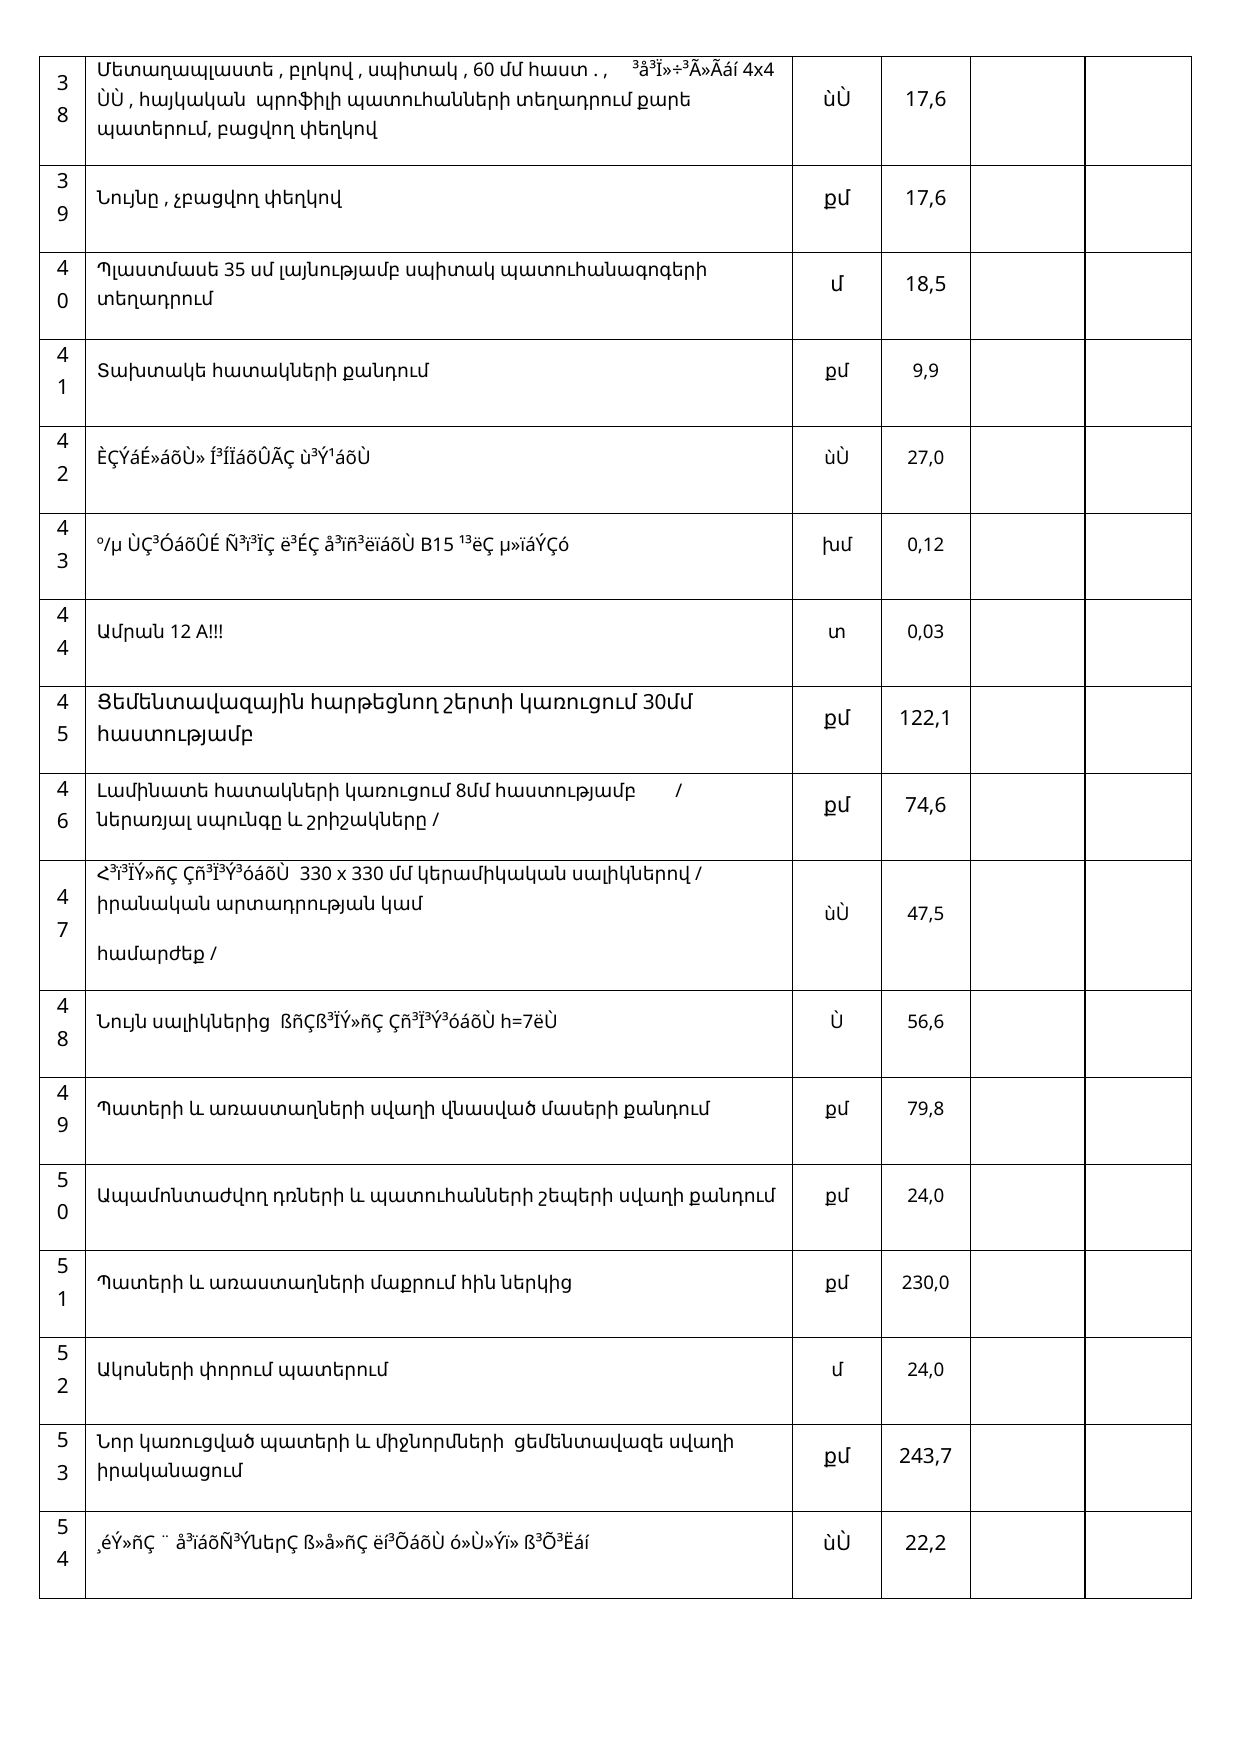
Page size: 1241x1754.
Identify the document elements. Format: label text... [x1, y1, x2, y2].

table_cell Նույն սալիկներից ßñÇß³ÏÝ»ñÇ Çñ³Ï³Ý³óáõÙ h=7ëÙ [86, 991, 792, 1077]
table_cell մ [793, 1338, 881, 1424]
table_cell 18,5 [882, 253, 970, 339]
table_cell Նույնը , չբացվող փեղկով [86, 166, 792, 252]
table_cell [1086, 1251, 1191, 1337]
table_cell 52 [40, 1338, 85, 1424]
table_cell քմ [793, 1251, 881, 1337]
table_cell Ù [793, 991, 881, 1077]
table_cell [971, 1078, 1084, 1164]
table_cell Ցեմենտավազային հարթեցնող շերտի կառուցում 30մմ հաստությամբ [86, 687, 792, 773]
table_cell 38 [40, 57, 85, 165]
table_cell º/µ ÙÇ³ÓáõÛÉ Ñ³ï³ÏÇ ë³ÉÇ å³ïñ³ëïáõÙ B15 ¹³ëÇ µ»ïáÝÇó [86, 514, 792, 599]
table_cell քմ [793, 166, 881, 252]
table_cell տ [793, 600, 881, 686]
table_cell [1086, 687, 1191, 773]
table_cell Պատերի և առաստաղների մաքրում հին ներկից [86, 1251, 792, 1337]
table_cell 44 [40, 600, 85, 686]
table_cell [1086, 514, 1191, 599]
table_cell Տախտակե հատակների քանդում [86, 340, 792, 426]
table_cell [1086, 57, 1191, 165]
table_cell 47,5 [882, 861, 970, 990]
table_cell [1086, 427, 1191, 512]
table_cell [971, 1165, 1084, 1250]
table_cell Ապամոնտաժվող դռների և պատուհանների շեպերի սվաղի քանդում [86, 1165, 792, 1250]
table_cell ùÙ [793, 1512, 881, 1597]
table_cell [1086, 1078, 1191, 1164]
table_cell 54 [40, 1512, 85, 1597]
table_cell 24,0 [882, 1338, 970, 1424]
table_cell Լամինատե հատակների կառուցում 8մմ հաստությամբ / ներառյալ սպունգը և շրիշակները / [86, 774, 792, 859]
table_cell 243,7 [882, 1425, 970, 1511]
table_cell 39 [40, 166, 85, 252]
table_cell 0,12 [882, 514, 970, 599]
table_cell ÈÇÝáÉ»áõÙ» Í³ÍÏáõÛÃÇ ù³Ý¹áõÙ [86, 427, 792, 512]
table_cell քմ [793, 774, 881, 859]
table_cell խմ [793, 514, 881, 599]
table_cell 49 [40, 1078, 85, 1164]
table_cell 56,6 [882, 991, 970, 1077]
table_cell Նոր կառուցված պատերի և միջնորմների ցեմենտավազե սվաղի իրականացում [86, 1425, 792, 1511]
table_cell 43 [40, 514, 85, 599]
table_cell 41 [40, 340, 85, 426]
table_cell [971, 253, 1084, 339]
table_cell քմ [793, 687, 881, 773]
table_cell 74,6 [882, 774, 970, 859]
table_cell [971, 1251, 1084, 1337]
table_cell 53 [40, 1425, 85, 1511]
table_cell [971, 861, 1084, 990]
table_cell [1086, 1338, 1191, 1424]
table_cell քմ [793, 340, 881, 426]
table_cell 50 [40, 1165, 85, 1250]
table_cell Պատերի և առաստաղների սվաղի վնասված մասերի քանդում [86, 1078, 792, 1164]
table_cell 230,0 [882, 1251, 970, 1337]
table_cell 42 [40, 427, 85, 512]
table_cell 17,6 [882, 57, 970, 165]
table_cell 48 [40, 991, 85, 1077]
table_cell [1086, 861, 1191, 990]
table_cell [1086, 340, 1191, 426]
table_cell [1086, 1425, 1191, 1511]
table_cell 122,1 [882, 687, 970, 773]
table_cell 46 [40, 774, 85, 859]
table_cell [971, 427, 1084, 512]
table_cell Ակոսների փորում պատերում [86, 1338, 792, 1424]
table_cell 45 [40, 687, 85, 773]
table_cell 24,0 [882, 1165, 970, 1250]
table_cell [971, 514, 1084, 599]
table_cell 0,03 [882, 600, 970, 686]
table_cell 47 [40, 861, 85, 990]
table_cell [971, 340, 1084, 426]
table_cell ¸éÝ»ñÇ ¨ å³ïáõÑ³ÝներÇ ß»å»ñÇ ëí³ÕáõÙ ó»Ù»Ýï» ß³Õ³Ëáí [86, 1512, 792, 1597]
table_cell քմ [793, 1165, 881, 1250]
table_cell 51 [40, 1251, 85, 1337]
table_cell 40 [40, 253, 85, 339]
table_cell [971, 57, 1084, 165]
table_cell [1086, 1165, 1191, 1250]
table_cell ùÙ [793, 57, 881, 165]
table_cell [971, 991, 1084, 1077]
table_cell [971, 600, 1084, 686]
table_cell [971, 687, 1084, 773]
table_cell [1086, 253, 1191, 339]
table_cell 79,8 [882, 1078, 970, 1164]
table_cell Պլաստմասե 35 սմ լայնությամբ սպիտակ պատուհանագոգերի տեղադրում [86, 253, 792, 339]
table_cell Հ³ï³ÏÝ»ñÇ Çñ³Ï³Ý³óáõÙ 330 x 330 մմ կերամիկական սալիկներով / իրանական արտադրության կամ համարժեք / [86, 861, 792, 990]
table_cell 22,2 [882, 1512, 970, 1597]
table_cell Մետաղապլաստե , բլոկով , սպիտակ , 60 մմ հաստ . , ³å³Ï»÷³Ã»Ãáí 4x4 ÙÙ , հայկական պրոֆիլի պատուհանների տեղադրում քարե պատերում, բացվող փեղկով [86, 57, 792, 165]
table_cell 9,9 [882, 340, 970, 426]
table_cell [1086, 1512, 1191, 1597]
table_cell [971, 166, 1084, 252]
table_cell 17,6 [882, 166, 970, 252]
table_cell [971, 1425, 1084, 1511]
table_cell քմ [793, 1078, 881, 1164]
table_cell [1086, 600, 1191, 686]
table_cell մ [793, 253, 881, 339]
table_cell [1086, 774, 1191, 859]
table_cell [971, 1512, 1084, 1597]
table_cell Ամրան 12 A!!! [86, 600, 792, 686]
table_cell [1086, 166, 1191, 252]
table_cell քմ [793, 1425, 881, 1511]
table_cell 27,0 [882, 427, 970, 512]
table_cell ùÙ [793, 427, 881, 512]
table_cell [1086, 991, 1191, 1077]
table_cell [971, 1338, 1084, 1424]
table_cell [971, 774, 1084, 859]
table_cell ùÙ [793, 861, 881, 990]
